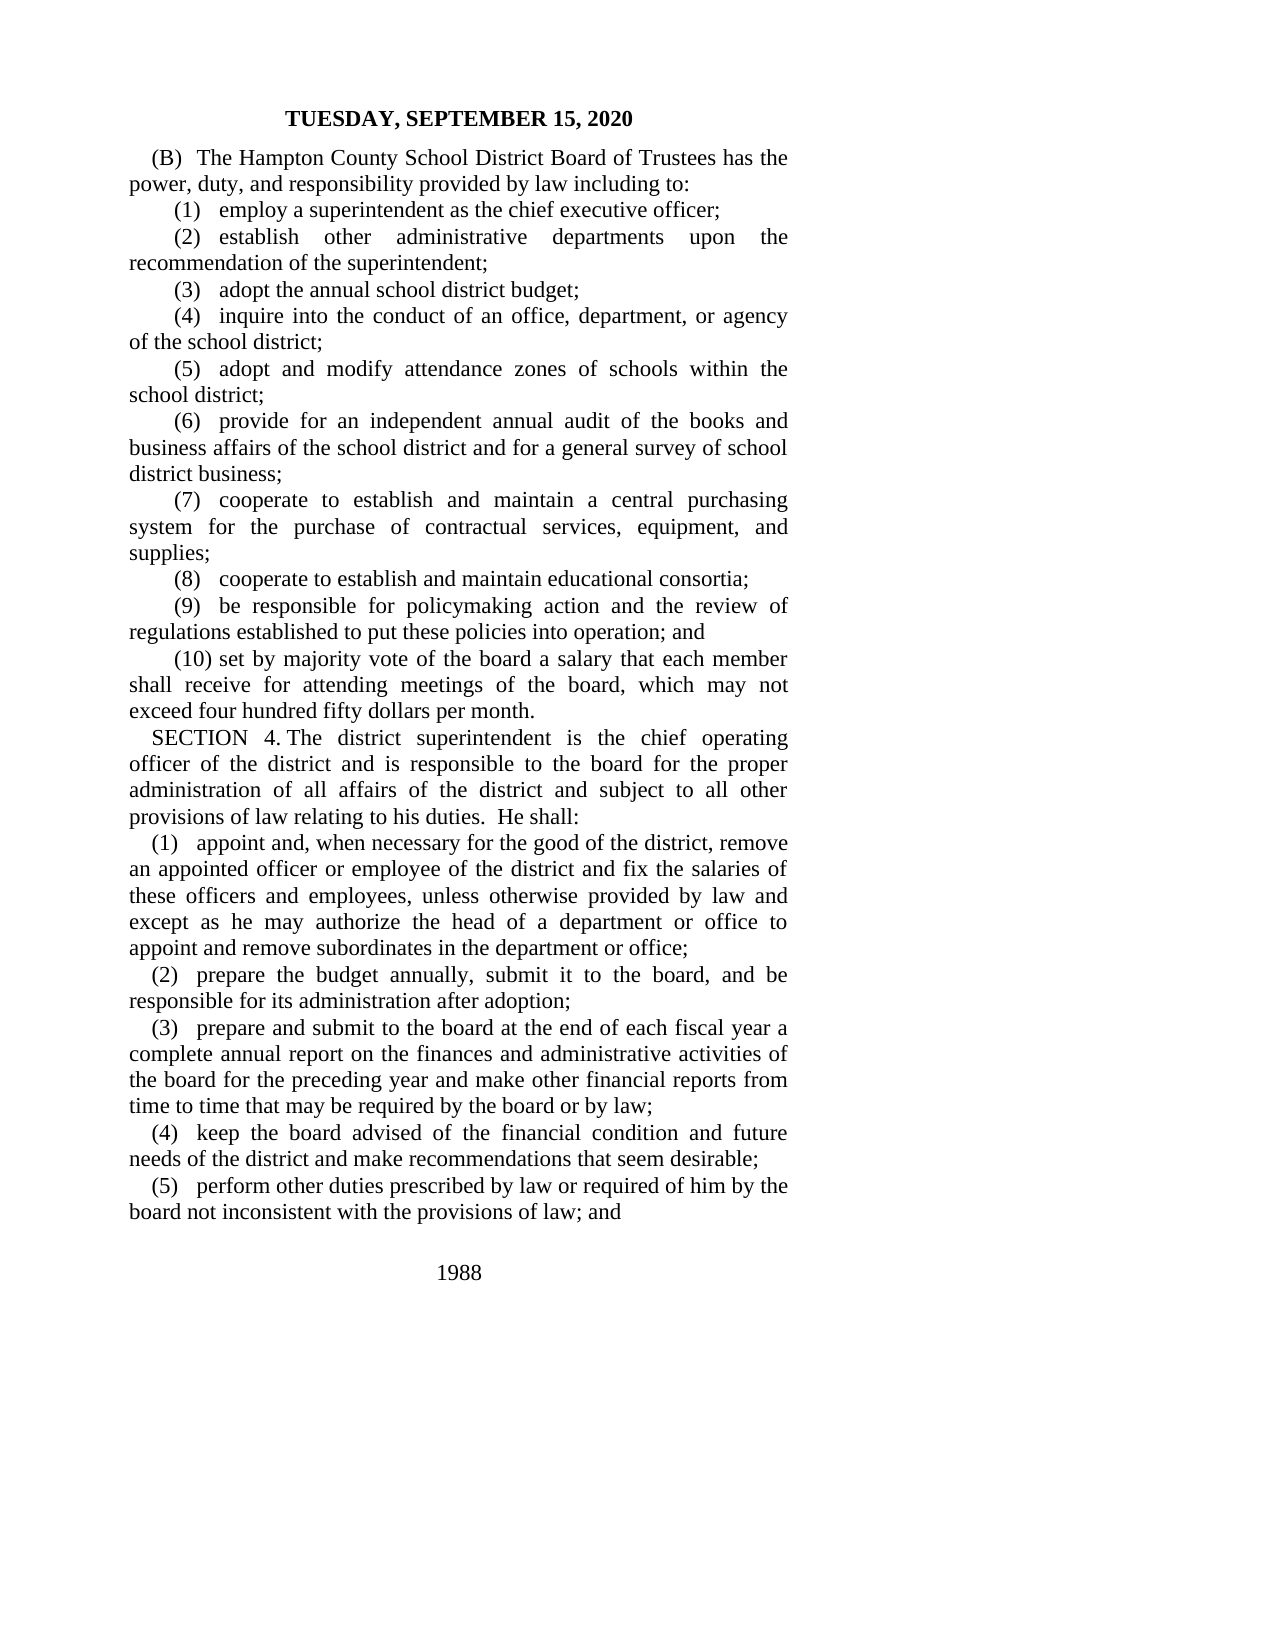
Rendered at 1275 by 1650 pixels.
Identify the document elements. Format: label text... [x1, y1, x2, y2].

text (4) keep the board advised of the financial condition and future needs of the district and make recommendations that seem desirable; [129, 1119, 789, 1172]
text SECTION 4. The district superintendent is the chief operating officer of the district and is responsible to the board for the proper administration of all affairs of the district and subject to all other provisions of law relating to his duties. He shall: [129, 724, 789, 829]
text (1) employ a superintendent as the chief executive officer; [129, 197, 789, 223]
text (1) appoint and, when necessary for the good of the district, remove an appointed officer or employee of the district and fix the salaries of these officers and employees, unless otherwise provided by law and except as he may authorize the head of a department or office to appoint and remove subordinates in the department or office; [129, 829, 789, 961]
text (3) adopt the annual school district budget; [129, 276, 789, 302]
text (4) inquire into the conduct of an office, department, or agency of the school district; [129, 302, 789, 355]
text (2) establish other administrative departments upon the recommendation of the superintendent; [129, 223, 789, 276]
text (6) provide for an independent annual audit of the books and business affairs of the school district and for a general survey of school district business; [129, 407, 789, 486]
text (2) prepare the budget annually, submit it to the board, and be responsible for its administration after adoption; [129, 961, 789, 1013]
text (8) cooperate to establish and maintain educational consortia; [129, 566, 789, 592]
text (10) set by majority vote of the board a salary that each member shall receive for attending meetings of the board, which may not exceed four hundred fifty dollars per month. [129, 644, 789, 724]
text (5) adopt and modify attendance zones of schools within the school district; [129, 355, 789, 407]
text (5) perform other duties prescribed by law or required of him by the board not inconsistent with the provisions of law; and [129, 1172, 789, 1224]
text (9) be responsible for policymaking action and the review of regulations established to put these policies into operation; and [129, 592, 789, 644]
text (7) cooperate to establish and maintain a central purchasing system for the purchase of contractual services, equipment, and supplies; [129, 486, 789, 566]
text (3) prepare and submit to the board at the end of each fiscal year a complete annual report on the finances and administrative activities of the board for the preceding year and make other financial reports from time to time that may be required by the board or by law; [129, 1013, 789, 1119]
text (B) The Hampton County School District Board of Trustees has the power, duty, and responsibility provided by law including to: [129, 144, 789, 197]
